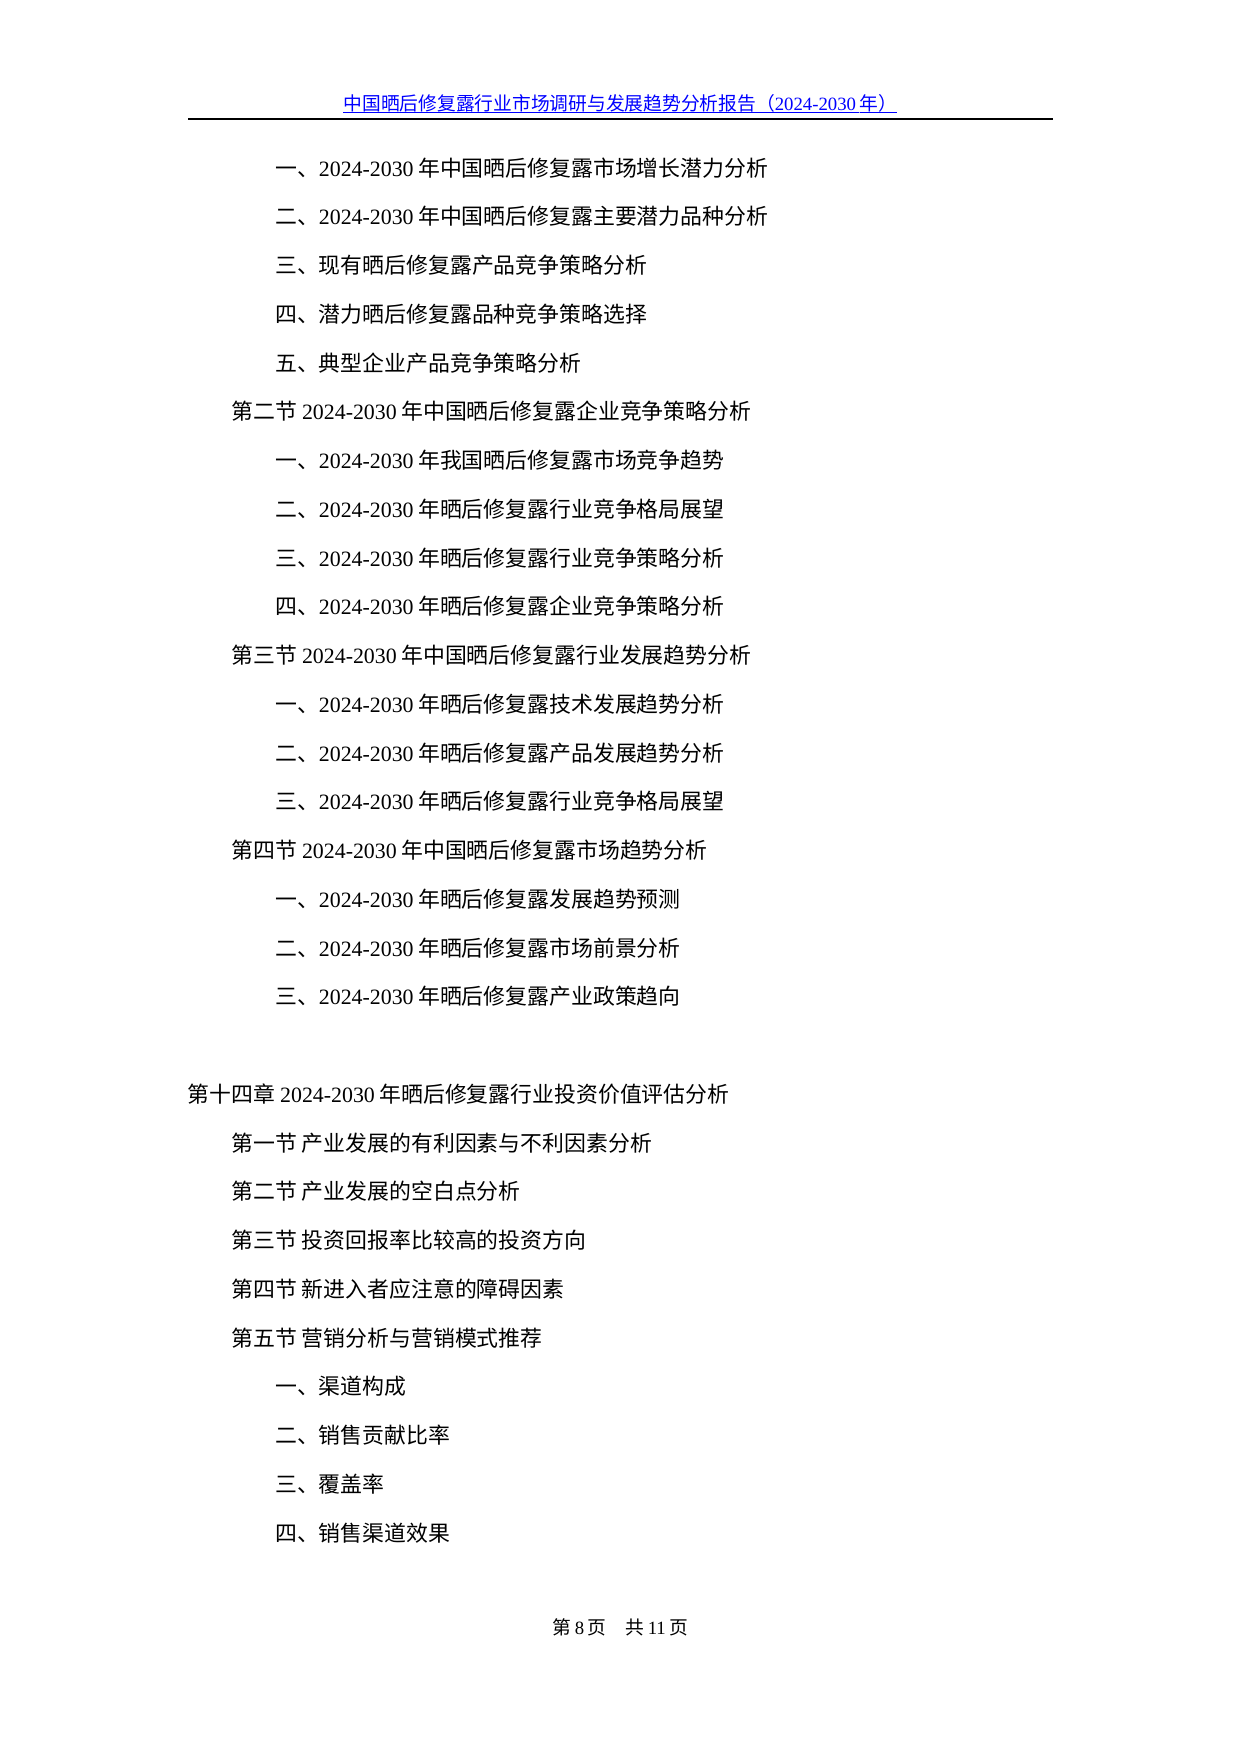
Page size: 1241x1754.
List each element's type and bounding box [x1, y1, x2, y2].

text [187, 150, 1053, 1548]
